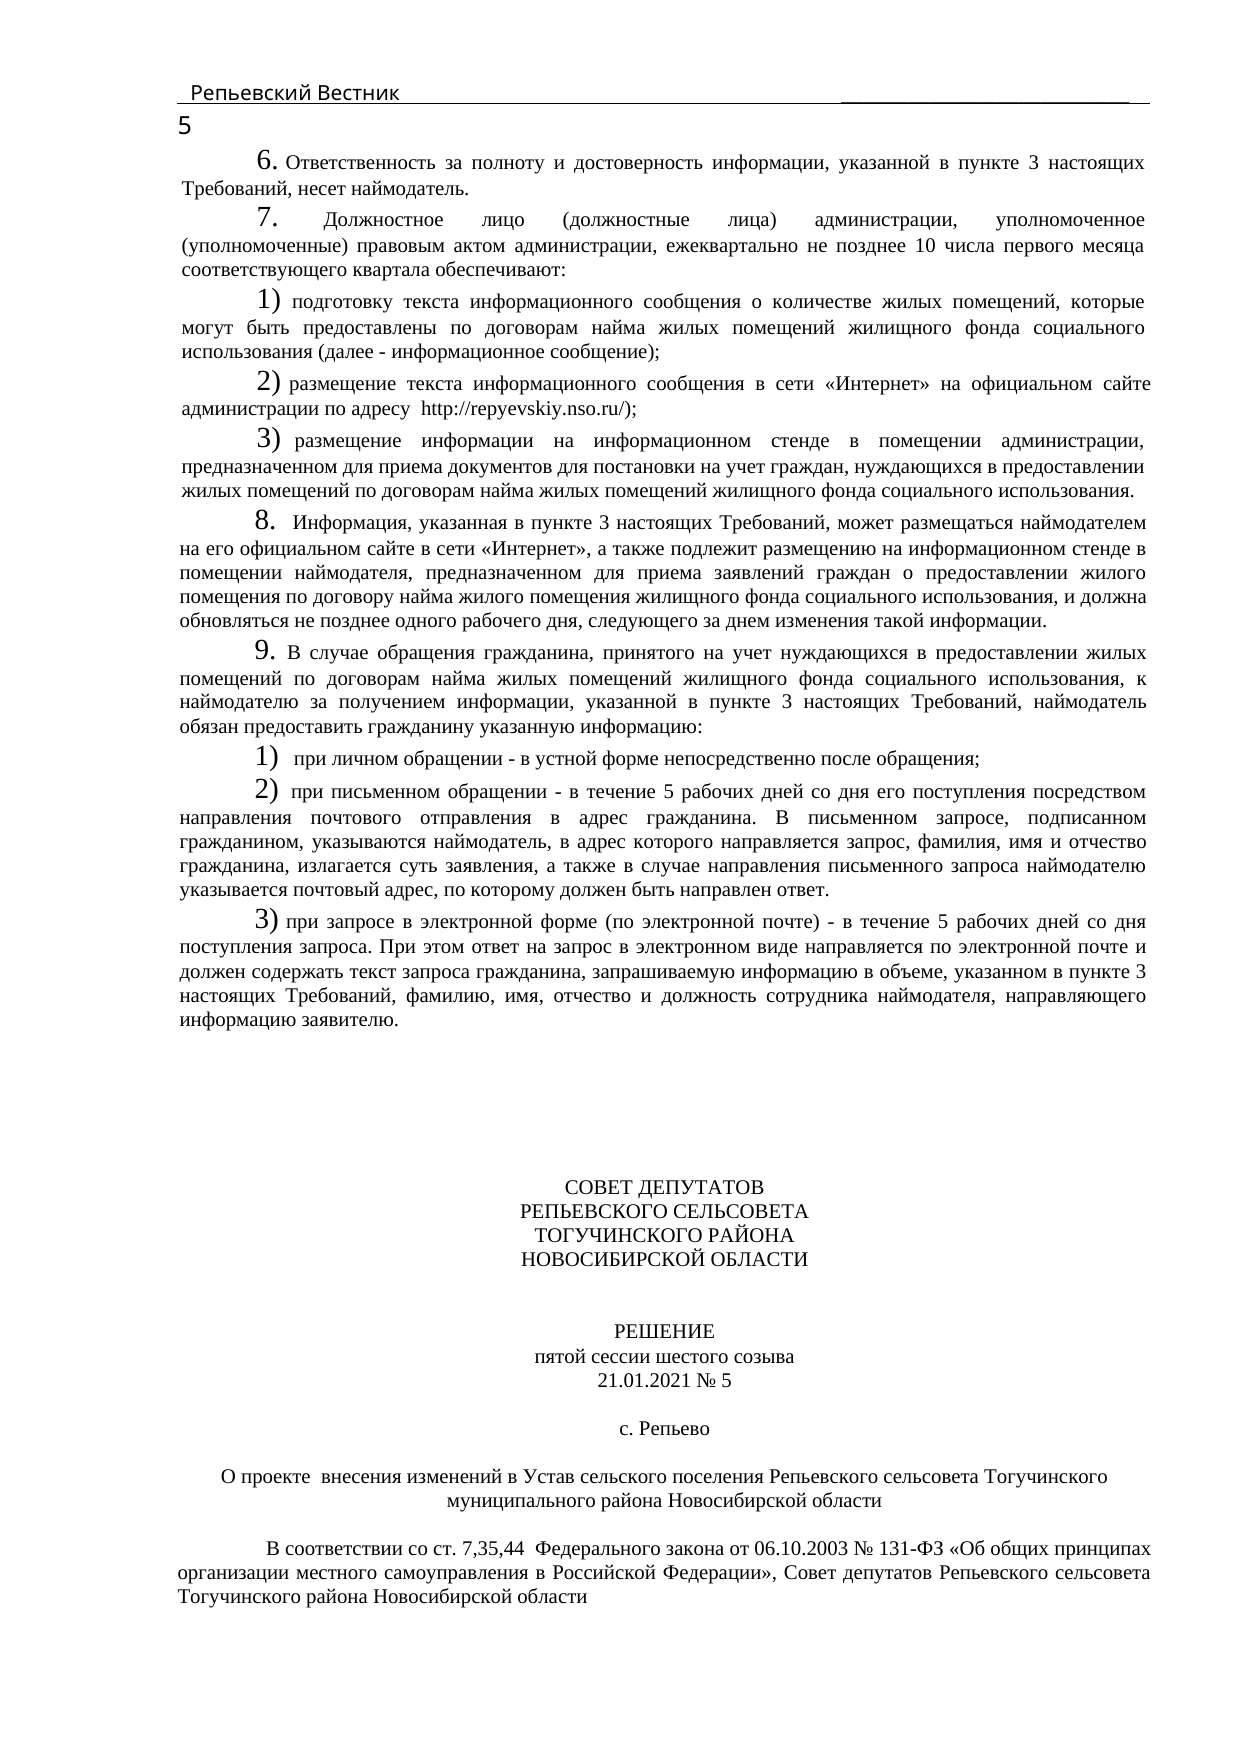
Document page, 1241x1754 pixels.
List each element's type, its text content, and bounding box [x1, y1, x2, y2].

text О проекте внесения изменений в Устав сельского поселения Репьевского сельсовета Тогучинского муниципального района Новосибирской области [177, 1464, 1152, 1512]
text РЕПЬЕВСКОГО СЕЛЬСОВЕТА [177, 1199, 1152, 1223]
list при личном обращении - в устной форме непосредственно после обращения; [179, 738, 1147, 771]
list Должностное лицо (должностные лица) администрации, уполномоченное (уполномоченные) правовым актом администрации, ежеквартально не позднее 10 числа первого месяца соответствующего квартала обеспечивают: [181, 199, 1145, 281]
text с. Репьево [177, 1416, 1152, 1440]
list В случае обращения гражданина, принятого на учет нуждающихся в предоставлении жилых помещений по договорам найма жилых помещений жилищного фонда социального использования, к наймодателю за получением информации, указанной в пункте 3 настоящих Требований, наймодатель обязан предоставить гражданину указанную информацию: [179, 632, 1147, 738]
list подготовку текста информационного сообщения о количестве жилых помещений, которые могут быть предоставлены по договорам найма жилых помещений жилищного фонда социального использования (далее - информационное сообщение); [181, 281, 1145, 363]
list Ответственность за полноту и достоверность информации, указанной в пункте 3 настоящих Требований, несет наймодатель. [181, 142, 1145, 199]
list размещение текста информационного сообщения в сети «Интернет» на официальном сайте администрации по адресу http://repyevskiy.nso.ru/); [181, 363, 1152, 420]
text ТОГУЧИНСКОГО РАЙОНА [177, 1223, 1152, 1247]
text РЕШЕНИЕ [177, 1319, 1152, 1343]
list при запросе в электронной форме (по электронной почте) - в течение 5 рабочих дней со дня поступления запроса. При этом ответ на запрос в электронном виде направляется по электронной почте и должен содержать текст запроса гражданина, запрашиваемую информацию в объеме, указанном в пункте 3 настоящих Требований, фамилию, имя, отчество и должность сотрудника наймодателя, направляющего информацию заявителю. [179, 901, 1147, 1031]
text 21.01.2021 № 5 [177, 1368, 1152, 1392]
text В соответствии со ст. 7,35,44 Федерального закона от 06.10.2003 № 131-ФЗ «Об общих принципах организации местного самоуправления в Российской Федерации», Совет депутатов Репьевского сельсовета Тогучинского района Новосибирской области [177, 1536, 1152, 1608]
text СОВЕТ ДЕПУТАТОВ [177, 1175, 1152, 1199]
text пятой сессии шестого созыва [177, 1343, 1152, 1368]
list при письменном обращении - в течение 5 рабочих дней со дня его поступления посредством направления почтового отправления в адрес гражданина. В письменном запросе, подписанном гражданином, указываются наймодатель, в адрес которого направляется запрос, фамилия, имя и отчество гражданина, излагается суть заявления, а также в случае направления письменного запроса наймодателю указывается почтовый адрес, по которому должен быть направлен ответ. [179, 771, 1147, 901]
list Информация, указанная в пункте 3 настоящих Требований, может размещаться наймодателем на его официальном сайте в сети «Интернет», а также подлежит размещению на информационном стенде в помещении наймодателя, предназначенном для приема заявлений граждан о предоставлении жилого помещения по договору найма жилого помещения жилищного фонда социального использования, и должна обновляться не позднее одного рабочего дня, следующего за днем изменения такой информации. [179, 502, 1147, 632]
list размещение информации на информационном стенде в помещении администрации, предназначенном для приема документов для постановки на учет граждан, нуждающихся в предоставлении жилых помещений по договорам найма жилых помещений жилищного фонда социального использования. [181, 420, 1145, 502]
text НОВОСИБИРСКОЙ ОБЛАСТИ [177, 1247, 1152, 1271]
